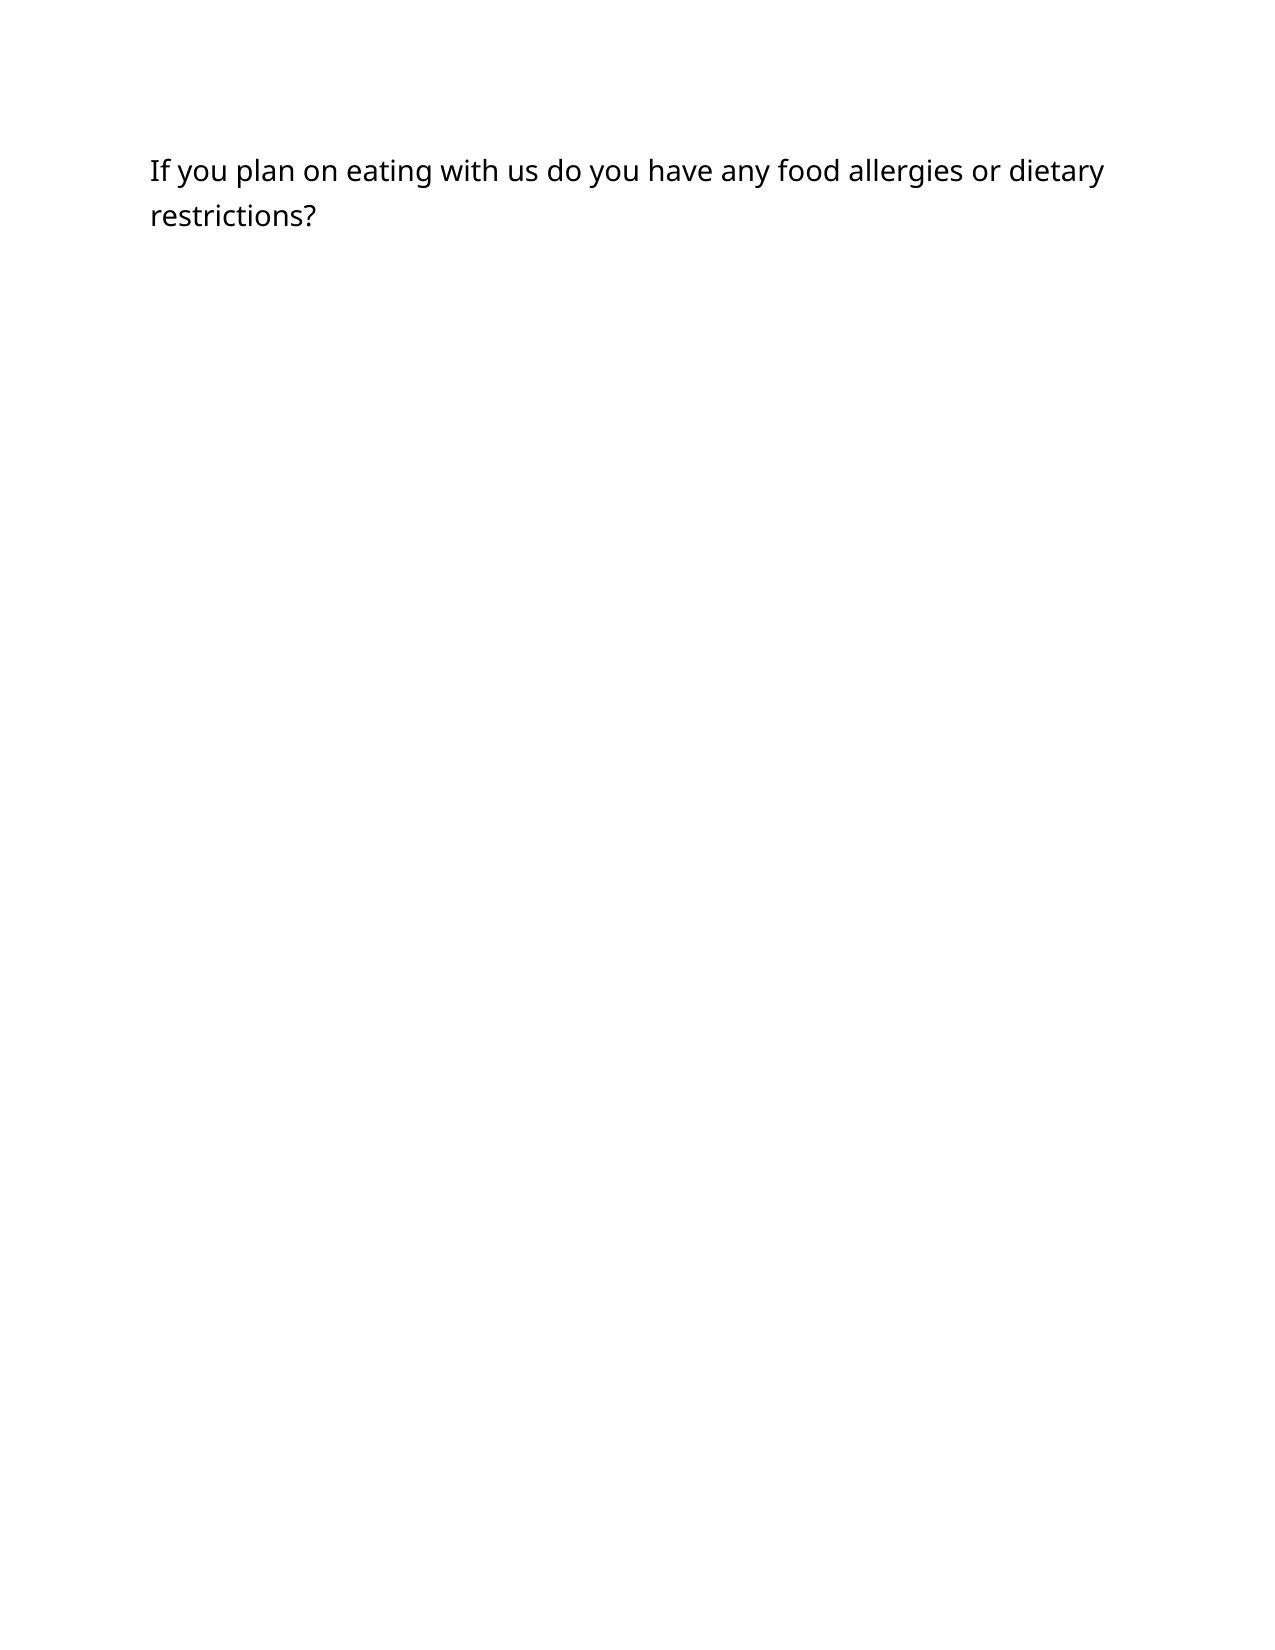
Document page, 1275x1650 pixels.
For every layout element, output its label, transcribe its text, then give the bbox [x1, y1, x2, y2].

text If you plan on eating with us do you have any food allergies or dietary restrictions? [150, 150, 1125, 235]
